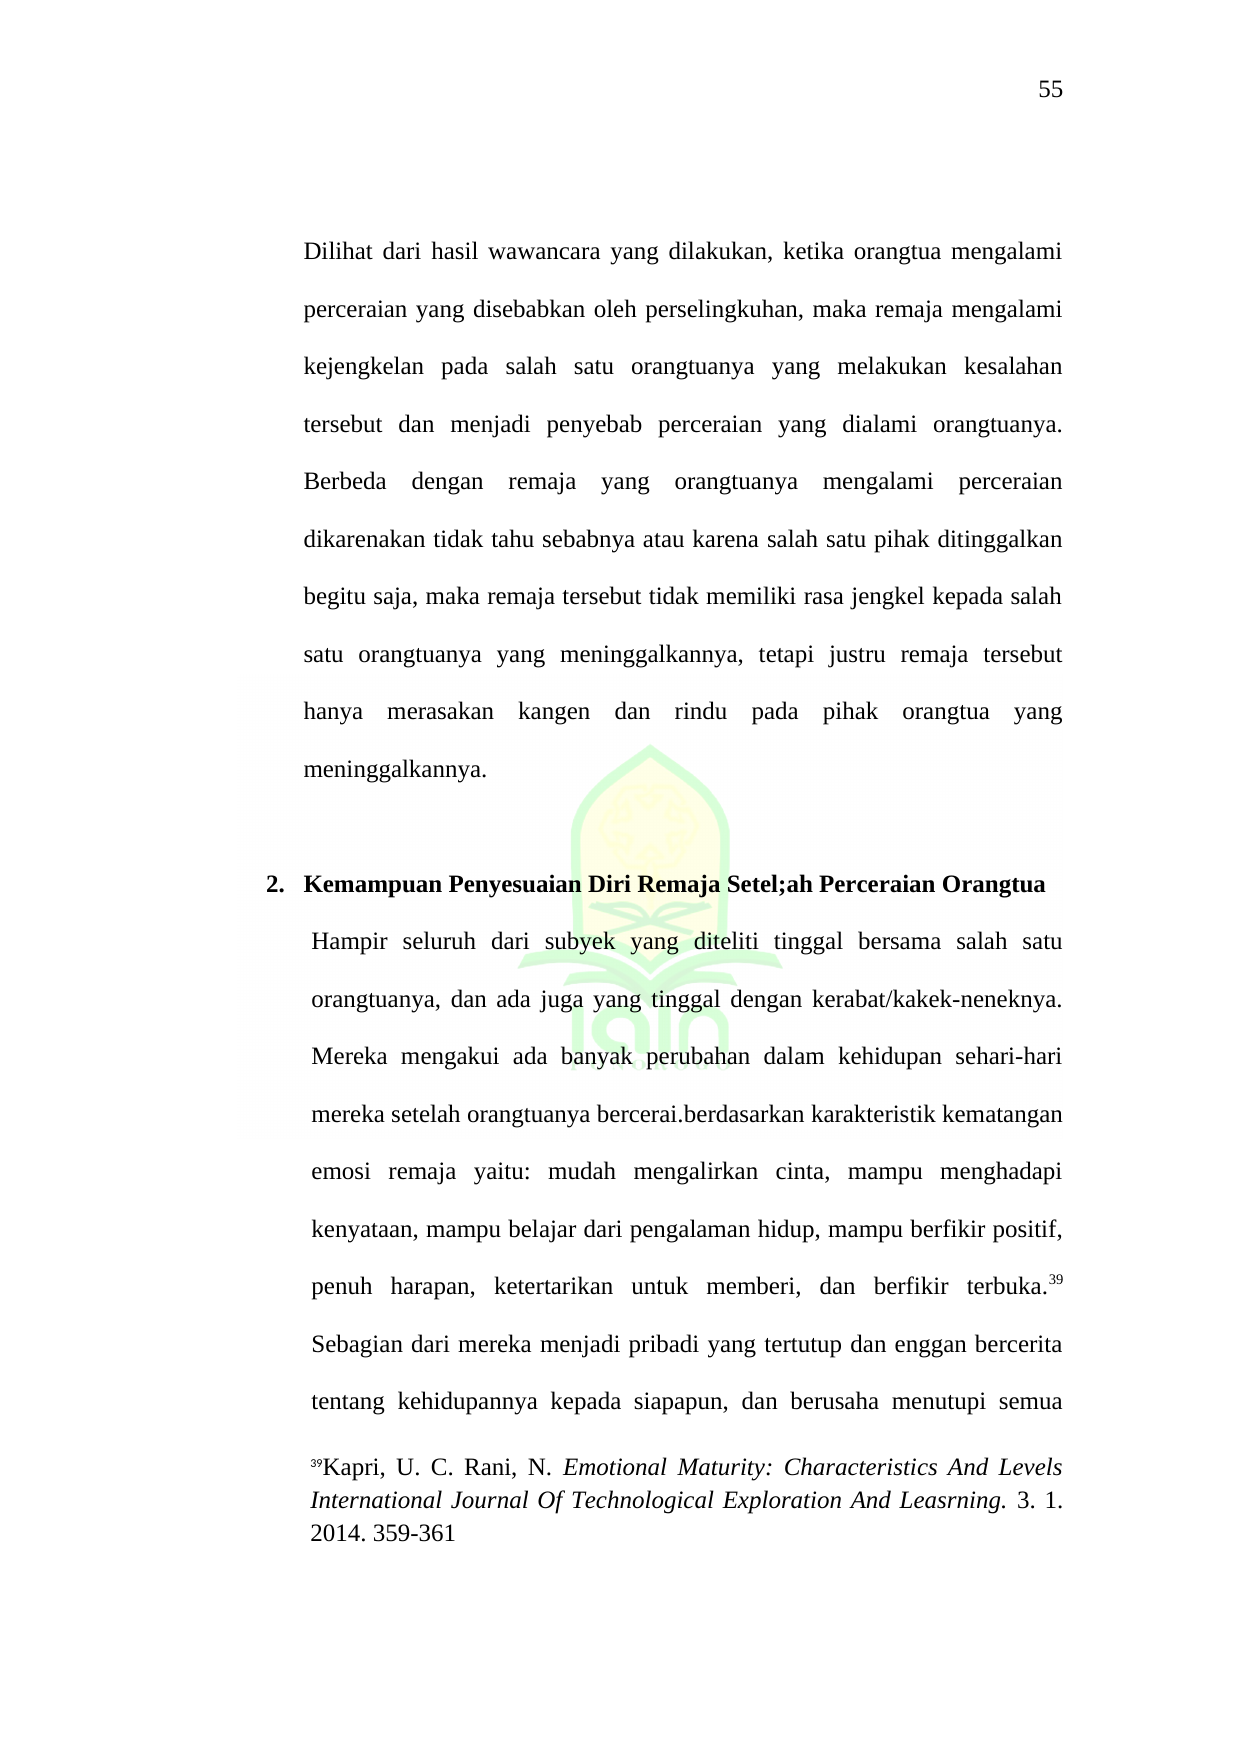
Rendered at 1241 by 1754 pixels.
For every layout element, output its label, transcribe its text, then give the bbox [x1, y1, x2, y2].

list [311, 926, 1063, 1415]
list Dilihat dari hasil wawancara yang dilakukan, ketika orangtua mengalami perceraian yang disebabkan oleh perselingkuhan, maka remaja mengalami kejengkelan pada salah satu orangtuanya yang melakukan kesalahan tersebut dan menjadi penyebab perceraian yang dialami orangtuanya. Berbeda dengan remaja yang orangtuanya mengalami perceraian dikarenakan tidak tahu sebabnya atau karena salah satu pihak ditinggalkan begitu saja, maka remaja tersebut tidak memiliki rasa jengkel kepada salah satu orangtuanya yang meninggalkannya, tetapi justru remaja tersebut hanya merasakan kangen dan rindu pada pihak orangtua yang meninggalkannya. [303, 236, 1063, 782]
list Kemampuan Penyesuaian Diri Remaja Setel;ah Perceraian Orangtua [266, 869, 1063, 897]
